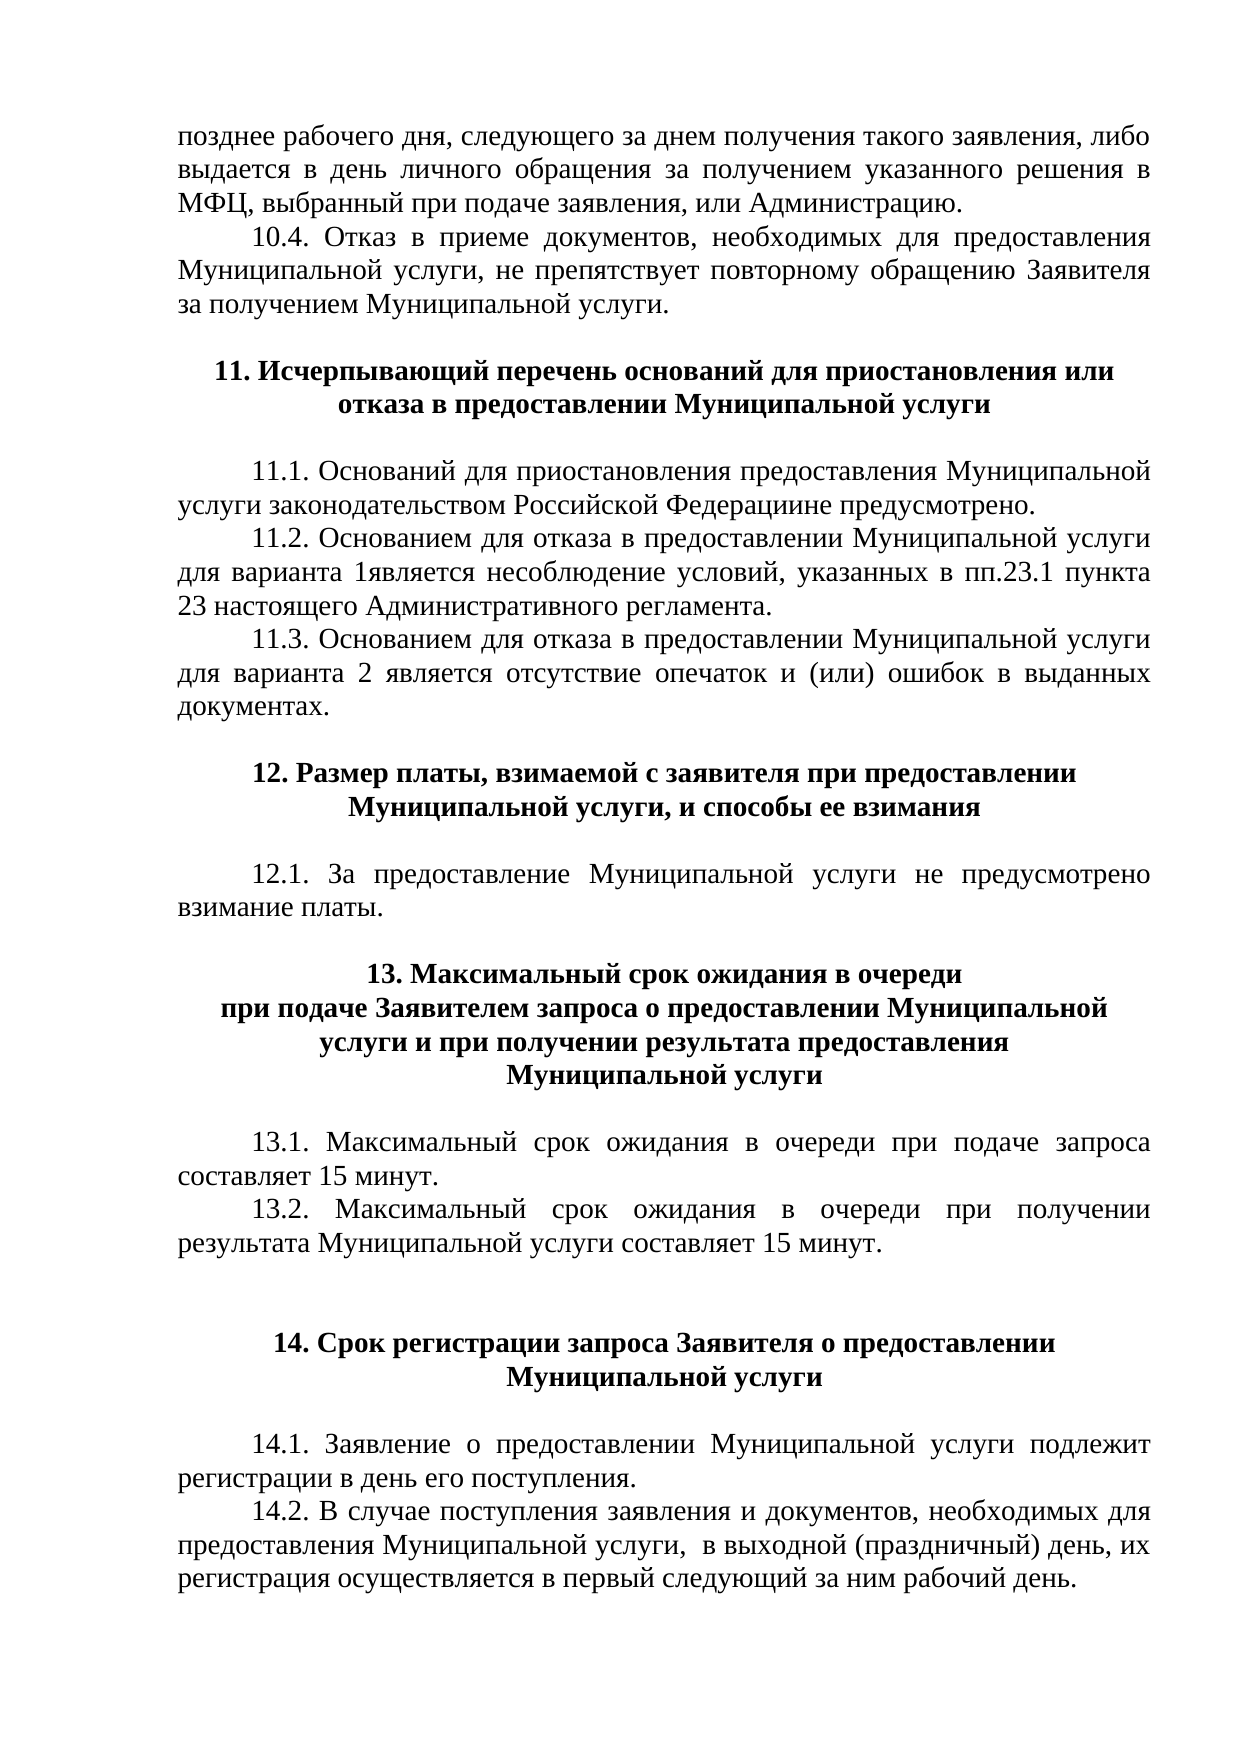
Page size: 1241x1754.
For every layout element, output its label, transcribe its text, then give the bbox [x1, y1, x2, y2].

text 11.3. Основанием для отказа в предоставлении Муниципальной услуги для варианта 2 является отсутствие опечаток и (или) ошибок в выданных документах. [177, 621, 1152, 722]
text 13.1. Максимальный срок ожидания в очереди при подаче запроса составляет 15 минут. [177, 1124, 1152, 1191]
text 11.1. Оснований для приостановления предоставления Муниципальной услуги законодательством Российской Федерациине предусмотрено. [177, 453, 1152, 521]
text 14.1. Заявление о предоставлении Муниципальной услуги подлежит регистрации в день его поступления. [177, 1426, 1152, 1493]
text 10.4. Отказ в приеме документов, необходимых для предоставления Муниципальной услуги, не препятствует повторному обращению Заявителя за получением Муниципальной услуги. [177, 219, 1152, 319]
text 12. Размер платы, взимаемой с заявителя при предоставлении Муниципальной услуги, и способы ее взимания [177, 755, 1152, 822]
text при подаче Заявителем запроса о предоставлении Муниципальной услуги и при получении результата предоставления [177, 990, 1152, 1057]
text 13.2. Максимальный срок ожидания в очереди при получении результата Муниципальной услуги составляет 15 минут. [177, 1191, 1152, 1258]
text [177, 118, 1152, 219]
text 14.2. В случае поступления заявления и документов, необходимых для предоставления Муниципальной услуги, в выходной (праздничный) день, их регистрация осуществляется в первый следующий за ним рабочий день. [177, 1493, 1152, 1594]
text 13. Максимальный срок ожидания в очереди [177, 957, 1152, 990]
text 12.1. За предоставление Муниципальной услуги не предусмотрено взимание платы. [177, 856, 1152, 923]
text 14. Срок регистрации запроса Заявителя о предоставлении Муниципальной услуги [177, 1326, 1152, 1393]
text 11. Исчерпывающий перечень оснований для приостановления или отказа в предоставлении Муниципальной услуги [177, 353, 1152, 420]
text Муниципальной услуги [177, 1057, 1152, 1091]
text 11.2. Основанием для отказа в предоставлении Муниципальной услуги для варианта 1является несоблюдение условий, указанных в пп.23.1 пункта 23 настоящего Административного регламента. [177, 521, 1152, 621]
